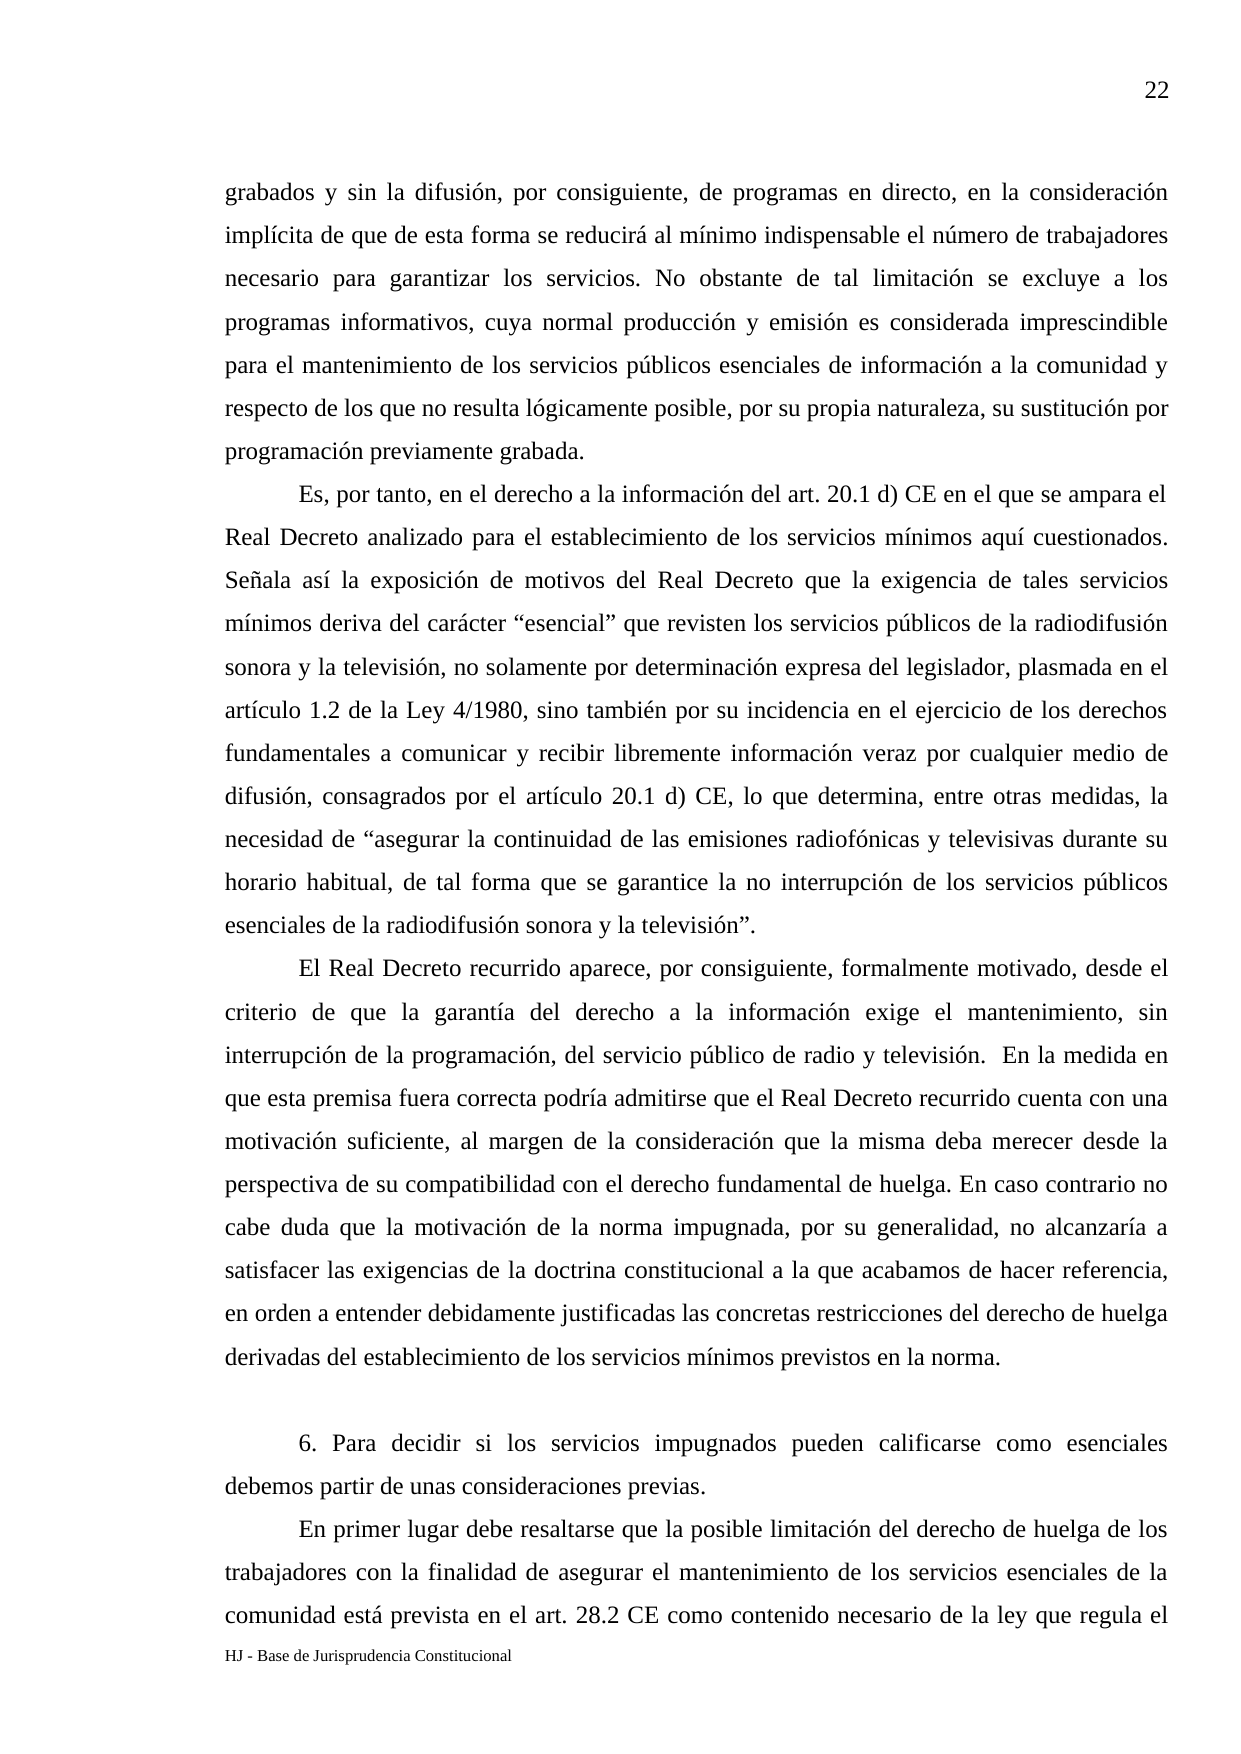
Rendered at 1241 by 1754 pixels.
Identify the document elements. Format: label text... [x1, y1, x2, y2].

text El Real Decreto recurrido aparece, por consiguiente, formalmente motivado, desde el criterio de que la garantía del derecho a la información exige el mantenimiento, sin interrupción de la programación, del servicio público de radio y televisión. En la medida en que esta premisa fuera correcta podría admitirse que el Real Decreto recurrido cuenta con una motivación suficiente, al margen de la consideración que la misma deba merecer desde la perspectiva de su compatibilidad con el derecho fundamental de huelga. En caso contrario no cabe duda que la motivación de la norma impugnada, por su generalidad, no alcanzaría a satisfacer las exigencias de la doctrina constitucional a la que acabamos de hacer referencia, en orden a entender debidamente justificadas las concretas restricciones del derecho de huelga derivadas del establecimiento de los servicios mínimos previstos en la norma. [224, 953, 1169, 1370]
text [224, 1514, 1169, 1629]
text Es, por tanto, en el derecho a la información del art. 20.1 d) CE en el que se ampara el Real Decreto analizado para el establecimiento de los servicios mínimos aquí cuestionados. Señala así la exposición de motivos del Real Decreto que la exigencia de tales servicios mínimos deriva del carácter “esencial” que revisten los servicios públicos de la radiodifusión sonora y la televisión, no solamente por determinación expresa del legislador, plasmada en el artículo 1.2 de la Ley 4/1980, sino también por su incidencia en el ejercicio de los derechos fundamentales a comunicar y recibir libremente información veraz por cualquier medio de difusión, consagrados por el artículo 20.1 d) CE, lo que determina, entre otras medidas, la necesidad de “asegurar la continuidad de las emisiones radiofónicas y televisivas durante su horario habitual, de tal forma que se garantice la no interrupción de los servicios públicos esenciales de la radiodifusión sonora y la televisión”. [224, 479, 1169, 939]
text 6. Para decidir si los servicios impugnados pueden calificarse como esenciales debemos partir de unas consideraciones previas. [224, 1428, 1169, 1500]
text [224, 177, 1169, 465]
